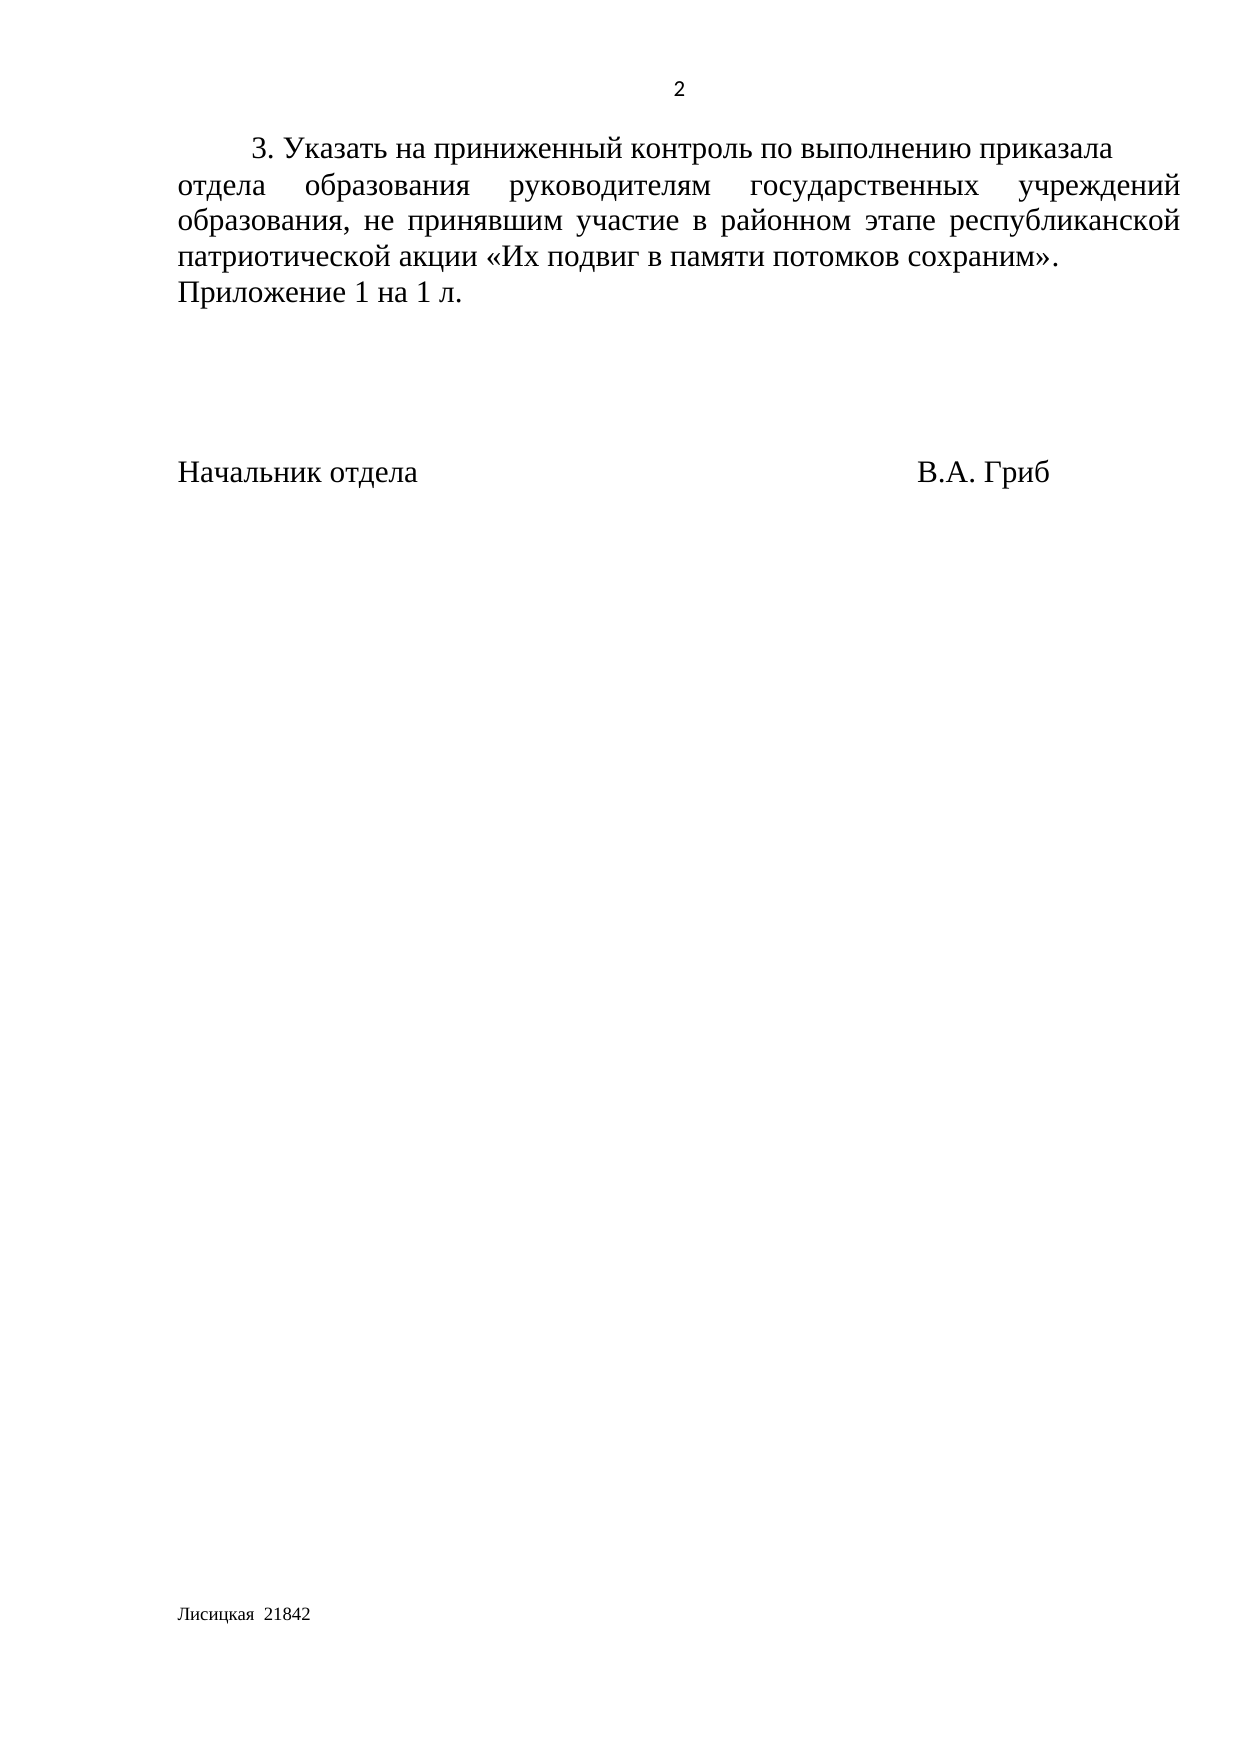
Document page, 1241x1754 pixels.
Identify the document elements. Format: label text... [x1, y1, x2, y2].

text Начальник отдела В.А. Гриб [177, 453, 1181, 489]
text Лисицкая 21842 [177, 1603, 1181, 1625]
text 3. Указать на приниженный контроль по выполнению приказала [177, 130, 1181, 166]
text отдела образования руководителям государственных учреждений образования, не принявшим участие в районном этапе республиканской патриотической акции «Их подвиг в памяти потомков сохраним». [177, 166, 1181, 273]
text Приложение 1 на 1 л. [177, 273, 1181, 309]
